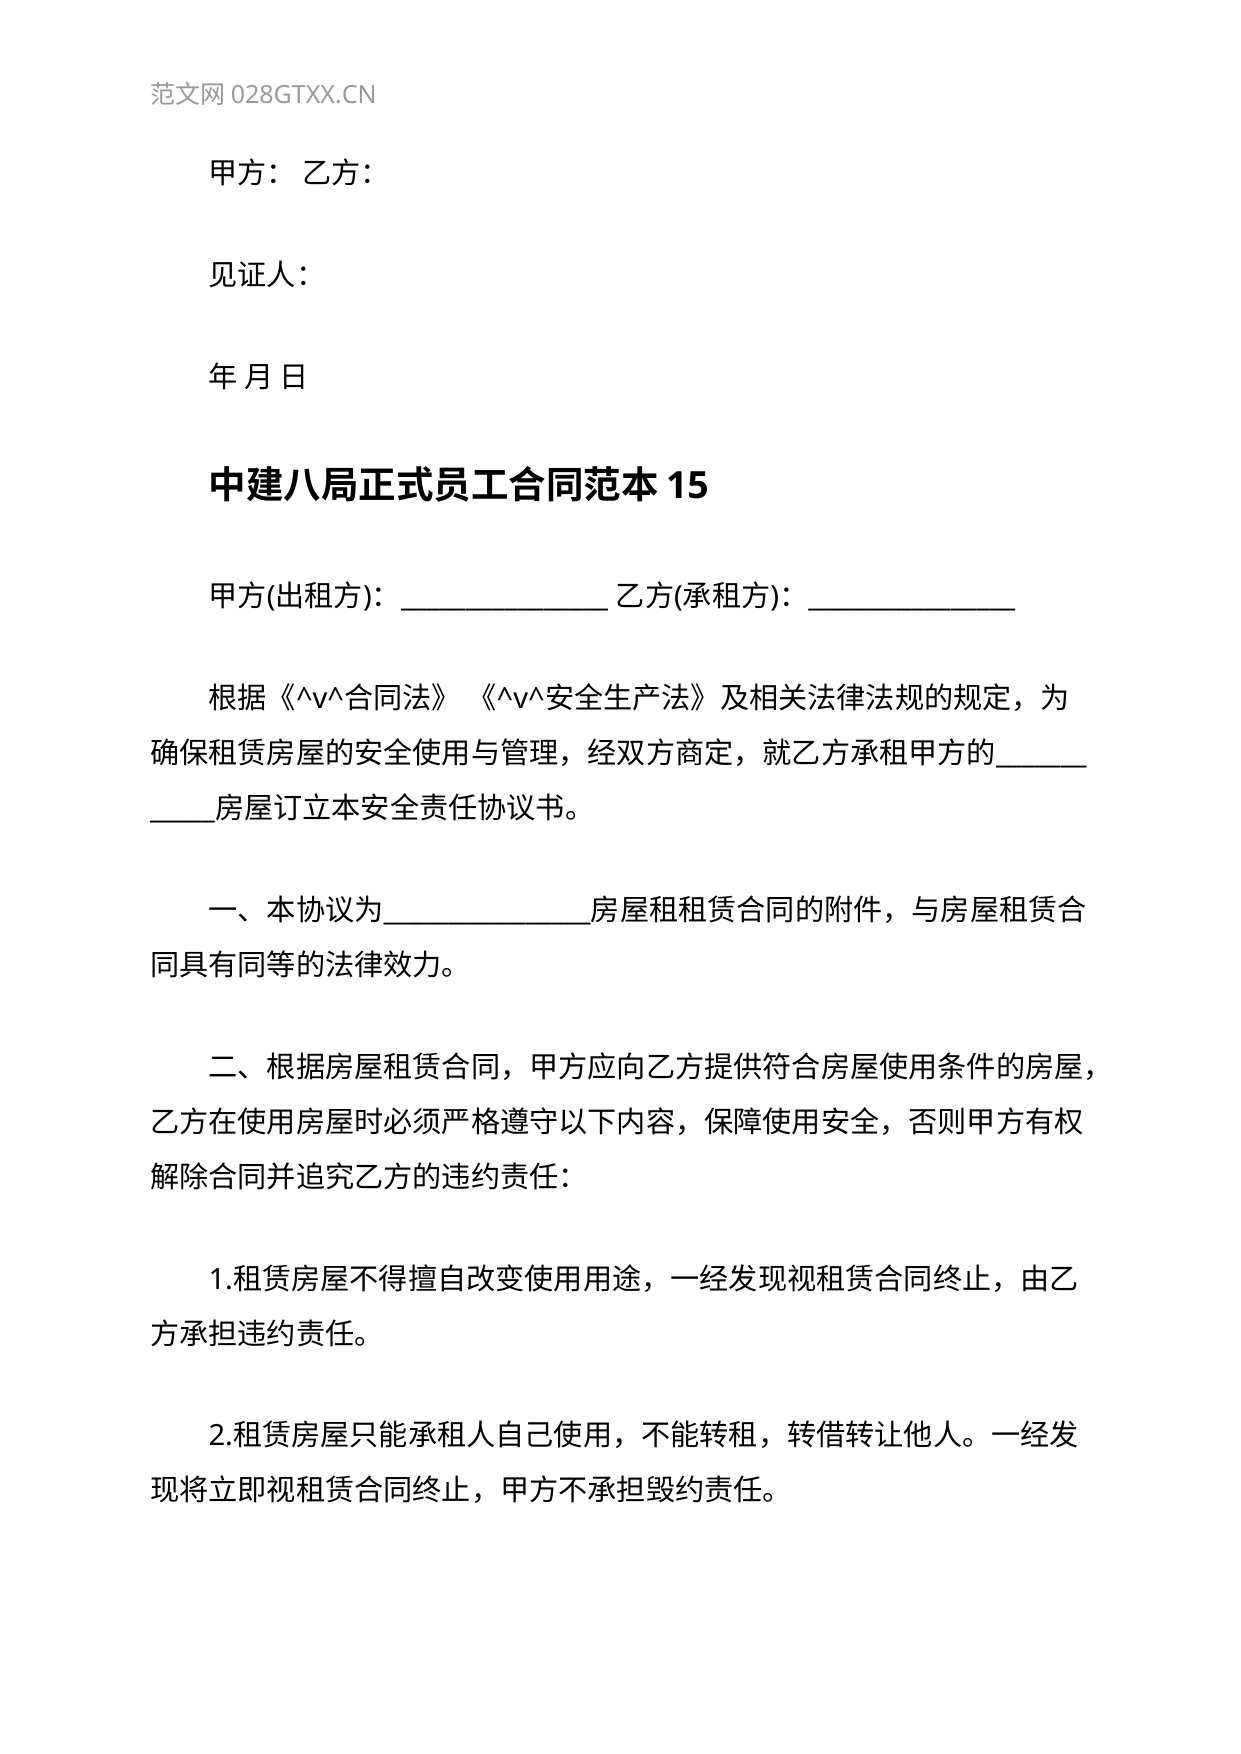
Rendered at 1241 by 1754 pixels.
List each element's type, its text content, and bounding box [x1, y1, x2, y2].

text 中建八局正式员工合同范本15 [150, 455, 1090, 510]
text 根据《^v^合同法》 《^v^安全生产法》及相关法律法规的规定，为确保租赁房屋的安全使用与管理，经双方商定，就乙方承租甲方的____________房屋订立本安全责任协议书。 [150, 675, 1090, 827]
text 年 月 日 [150, 353, 1090, 396]
text 二、根据房屋租赁合同，甲方应向乙方提供符合房屋使用条件的房屋，乙方在使用房屋时必须严格遵守以下内容，保障使用安全，否则甲方有权解除合同并追究乙方的违约责任： [150, 1044, 1090, 1196]
text 见证人： [150, 252, 1090, 294]
text 2.租赁房屋只能承租人自己使用，不能转租，转借转让他人。一经发现将立即视租赁合同终止，甲方不承担毁约责任。 [150, 1412, 1090, 1509]
text 甲方： 乙方： [150, 150, 1090, 192]
text 一、本协议为________________房屋租租赁合同的附件，与房屋租赁合同具有同等的法律效力。 [150, 887, 1090, 984]
text 甲方(出租方)：________________ 乙方(承租方)：________________ [150, 573, 1090, 615]
text 1.租赁房屋不得擅自改变使用用途，一经发现视租赁合同终止，由乙方承担违约责任。 [150, 1255, 1090, 1352]
